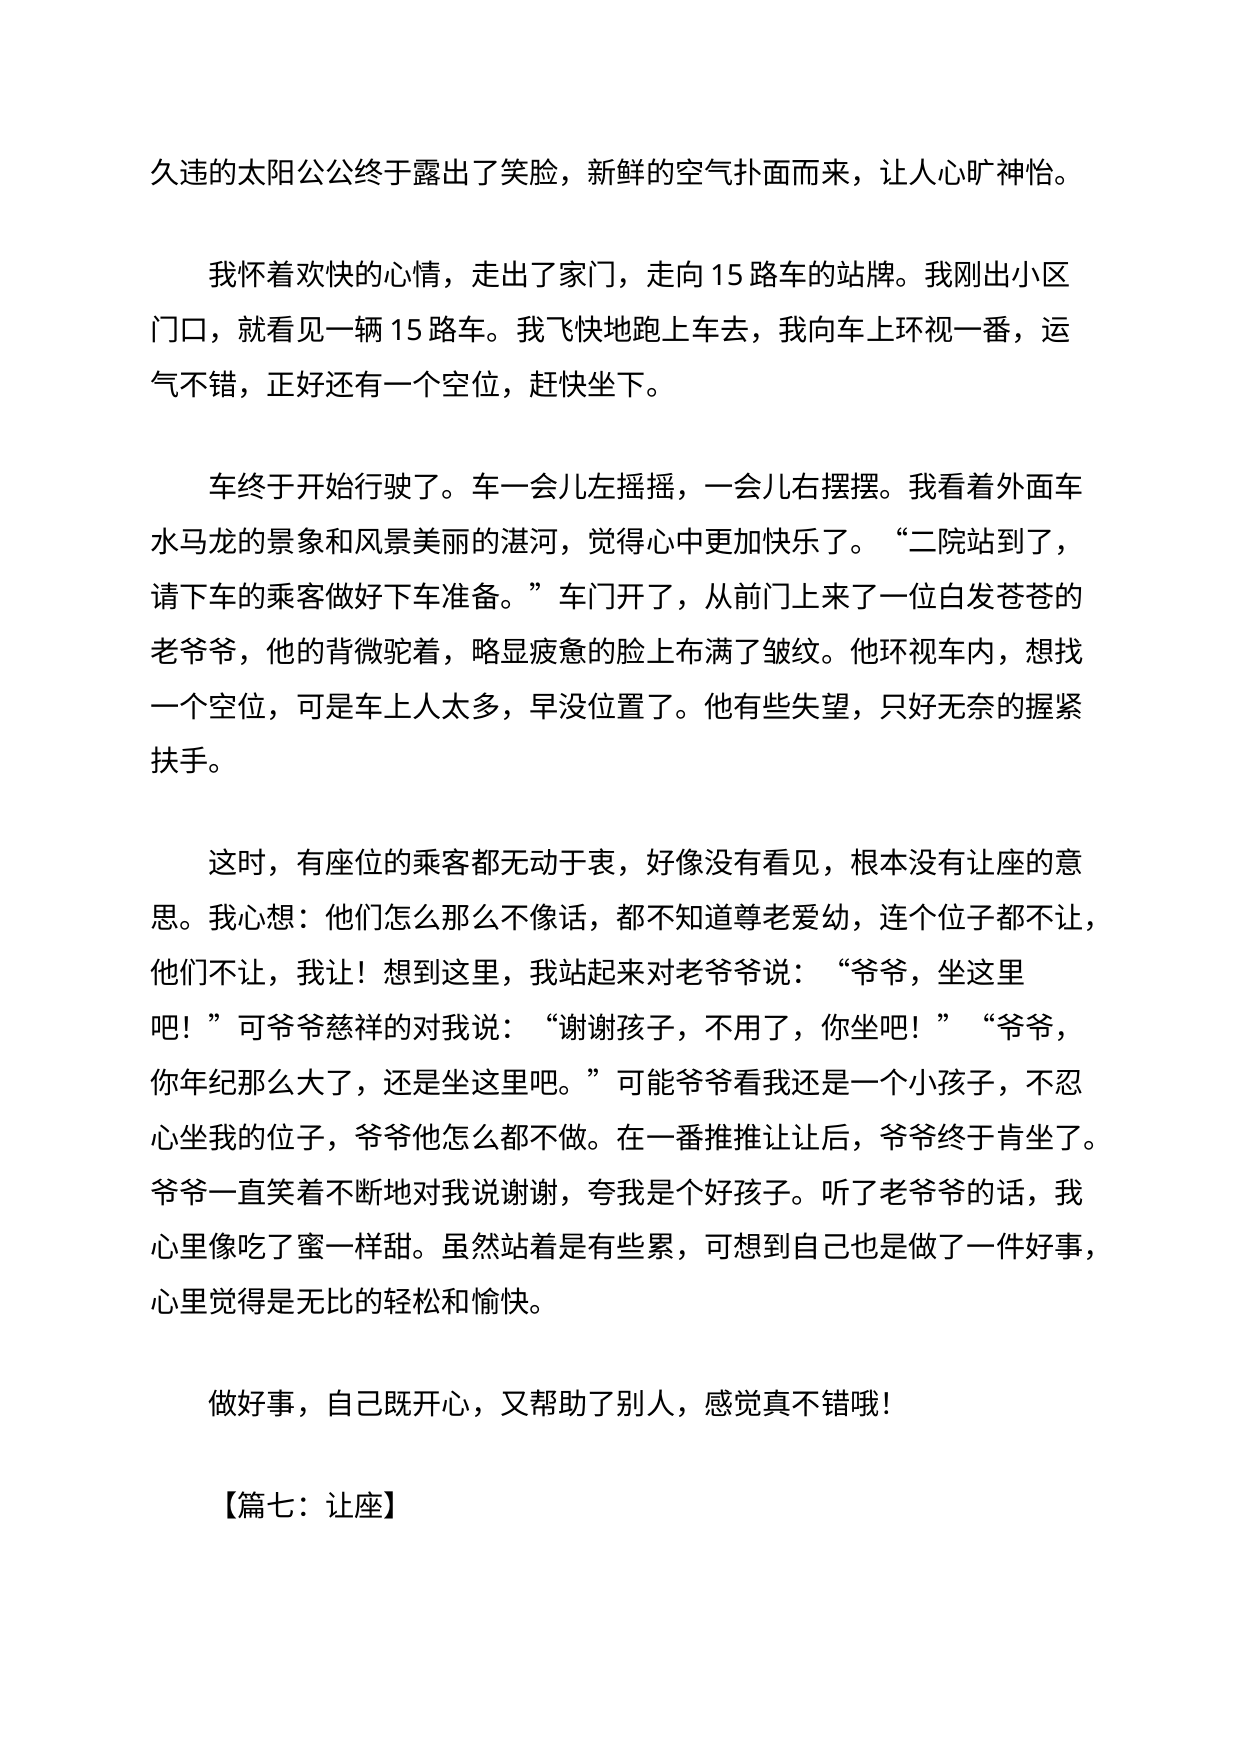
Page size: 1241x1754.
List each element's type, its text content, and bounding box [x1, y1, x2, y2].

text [150, 150, 1090, 192]
text 车终于开始行驶了。车一会儿左摇摇，一会儿右摆摆。我看着外面车水马龙的景象和风景美丽的湛河，觉得心中更加快乐了。“二院站到了，请下车的乘客做好下车准备。”车门开了，从前门上来了一位白发苍苍的老爷爷，他的背微驼着，略显疲惫的脸上布满了皱纹。他环视车内，想找一个空位，可是车上人太多，早没位置了。他有些失望，只好无奈的握紧扶手。 [150, 463, 1090, 780]
text 【篇七：让座】 [150, 1482, 1090, 1525]
text 这时，有座位的乘客都无动于衷，好像没有看见，根本没有让座的意思。我心想：他们怎么那么不像话，都不知道尊老爱幼，连个位子都不让，他们不让，我让！想到这里，我站起来对老爷爷说：“爷爷，坐这里吧！”可爷爷慈祥的对我说：“谢谢孩子，不用了，你坐吧！”“爷爷，你年纪那么大了，还是坐这里吧。”可能爷爷看我还是一个小孩子，不忍心坐我的位子，爷爷他怎么都不做。在一番推推让让后，爷爷终于肯坐了。爷爷一直笑着不断地对我说谢谢，夸我是个好孩子。听了老爷爷的话，我心里像吃了蜜一样甜。虽然站着是有些累，可想到自己也是做了一件好事，心里觉得是无比的轻松和愉快。 [150, 840, 1090, 1321]
text 做好事，自己既开心，又帮助了别人，感觉真不错哦！ [150, 1381, 1090, 1423]
text 我怀着欢快的心情，走出了家门，走向15路车的站牌。我刚出小区门口，就看见一辆15路车。我飞快地跑上车去，我向车上环视一番，运气不错，正好还有一个空位，赶快坐下。 [150, 252, 1090, 404]
